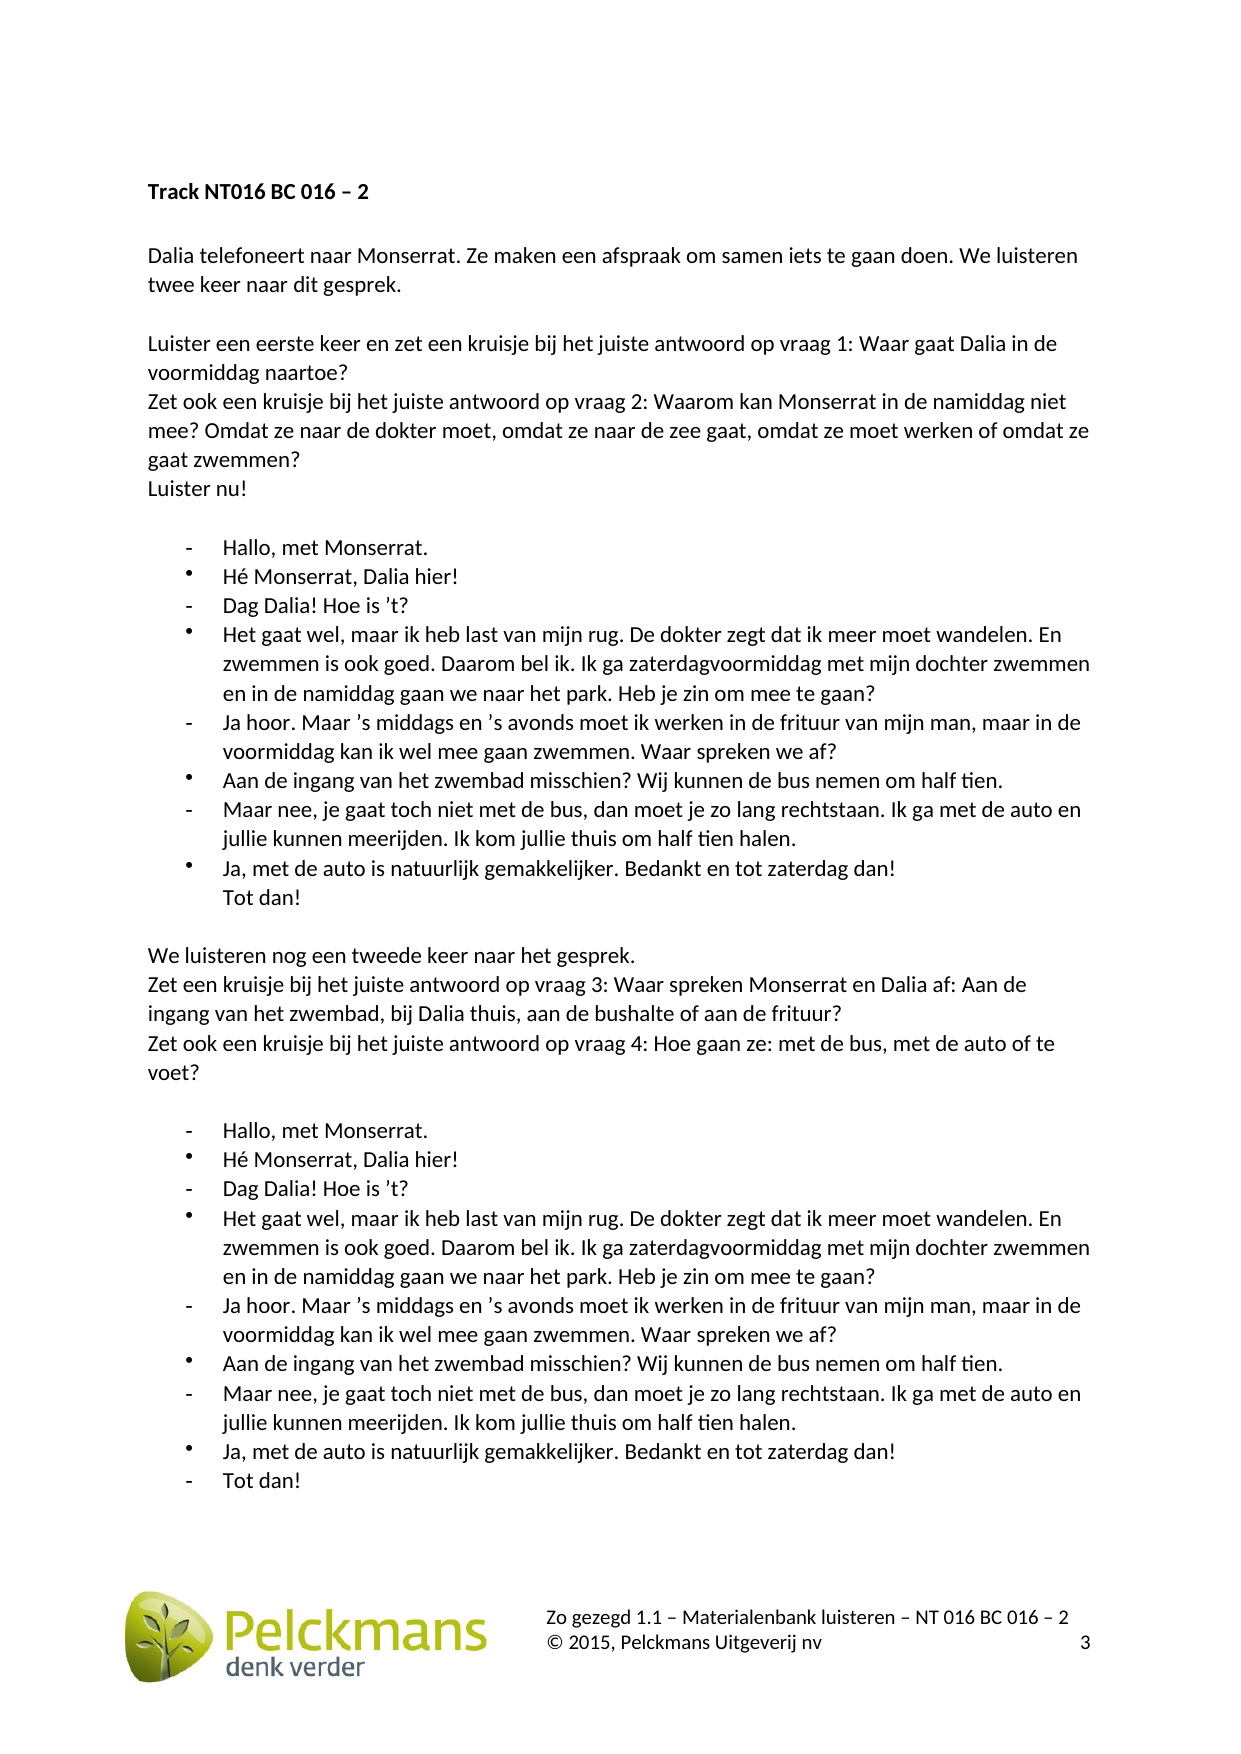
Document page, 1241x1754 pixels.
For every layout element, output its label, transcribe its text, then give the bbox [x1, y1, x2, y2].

list Ja hoor. Maar ’s middags en ’s avonds moet ik werken in de frituur van mijn man, maar in de voormiddag kan ik wel mee gaan zwemmen. Waar spreken we af? [185, 707, 1093, 765]
list Dag Dalia! Hoe is ’t? [185, 590, 1093, 619]
list Tot dan! [185, 1465, 1093, 1494]
list Aan de ingang van het zwembad misschien? Wij kunnen de bus nemen om half tien. [185, 765, 1093, 794]
list Hé Monserrat, Dalia hier! [185, 561, 1093, 590]
text Luister een eerste keer en zet een kruisje bij het juiste antwoord op vraag 1: Waar gaat Dalia in de voormiddag naartoe? [148, 327, 1093, 386]
text Track NT016 BC 016 – 2 [148, 177, 1093, 205]
list Het gaat wel, maar ik heb last van mijn rug. De dokter zegt dat ik meer moet wandelen. En zwemmen is ook goed. Daarom bel ik. Ik ga zaterdagvoormiddag met mijn dochter zwemmen en in de namiddag gaan we naar het park. Heb je zin om mee te gaan? [185, 1202, 1093, 1290]
list Hallo, met Monserrat. [185, 1115, 1093, 1144]
list Maar nee, je gaat toch niet met de bus, dan moet je zo lang rechtstaan. Ik ga met de auto en jullie kunnen meerijden. Ik kom jullie thuis om half tien halen. [185, 794, 1093, 852]
list Dag Dalia! Hoe is ’t? [185, 1173, 1093, 1202]
list Hé Monserrat, Dalia hier! [185, 1144, 1093, 1173]
text Zet een kruisje bij het juiste antwoord op vraag 3: Waar spreken Monserrat en Dalia af: Aan de ingang van het zwembad, bij Dalia thuis, aan de bushalte of aan de frituur? [148, 969, 1093, 1027]
list Ja, met de auto is natuurlijk gemakkelijker. Bedankt en tot zaterdag dan! [185, 1436, 1093, 1465]
text Zet ook een kruisje bij het juiste antwoord op vraag 2: Waarom kan Monserrat in de namiddag niet mee? Omdat ze naar de dokter moet, omdat ze naar de zee gaat, omdat ze moet werken of omdat ze gaat zwemmen? [148, 386, 1093, 473]
picture [117, 1587, 504, 1686]
text Luister nu! [148, 473, 1093, 502]
list Aan de ingang van het zwembad misschien? Wij kunnen de bus nemen om half tien. [185, 1348, 1093, 1377]
list Ja, met de auto is natuurlijk gemakkelijker. Bedankt en tot zaterdag dan! [185, 852, 1093, 882]
text Dalia telefoneert naar Monserrat. Ze maken een afspraak om samen iets te gaan doen. We luisteren twee keer naar dit gesprek. [148, 240, 1093, 298]
list Het gaat wel, maar ik heb last van mijn rug. De dokter zegt dat ik meer moet wandelen. En zwemmen is ook goed. Daarom bel ik. Ik ga zaterdagvoormiddag met mijn dochter zwemmen en in de namiddag gaan we naar het park. Heb je zin om mee te gaan? [185, 619, 1093, 707]
list Ja hoor. Maar ’s middags en ’s avonds moet ik werken in de frituur van mijn man, maar in de voormiddag kan ik wel mee gaan zwemmen. Waar spreken we af? [185, 1290, 1093, 1348]
list Maar nee, je gaat toch niet met de bus, dan moet je zo lang rechtstaan. Ik ga met de auto en jullie kunnen meerijden. Ik kom jullie thuis om half tien halen. [185, 1377, 1093, 1436]
list We luisteren nog een tweede keer naar het gesprek. [148, 940, 1093, 969]
text Zet ook een kruisje bij het juiste antwoord op vraag 4: Hoe gaan ze: met de bus, met de auto of te voet? [148, 1027, 1093, 1086]
list Hallo, met Monserrat. [185, 532, 1093, 561]
list Tot dan! [223, 882, 1093, 911]
